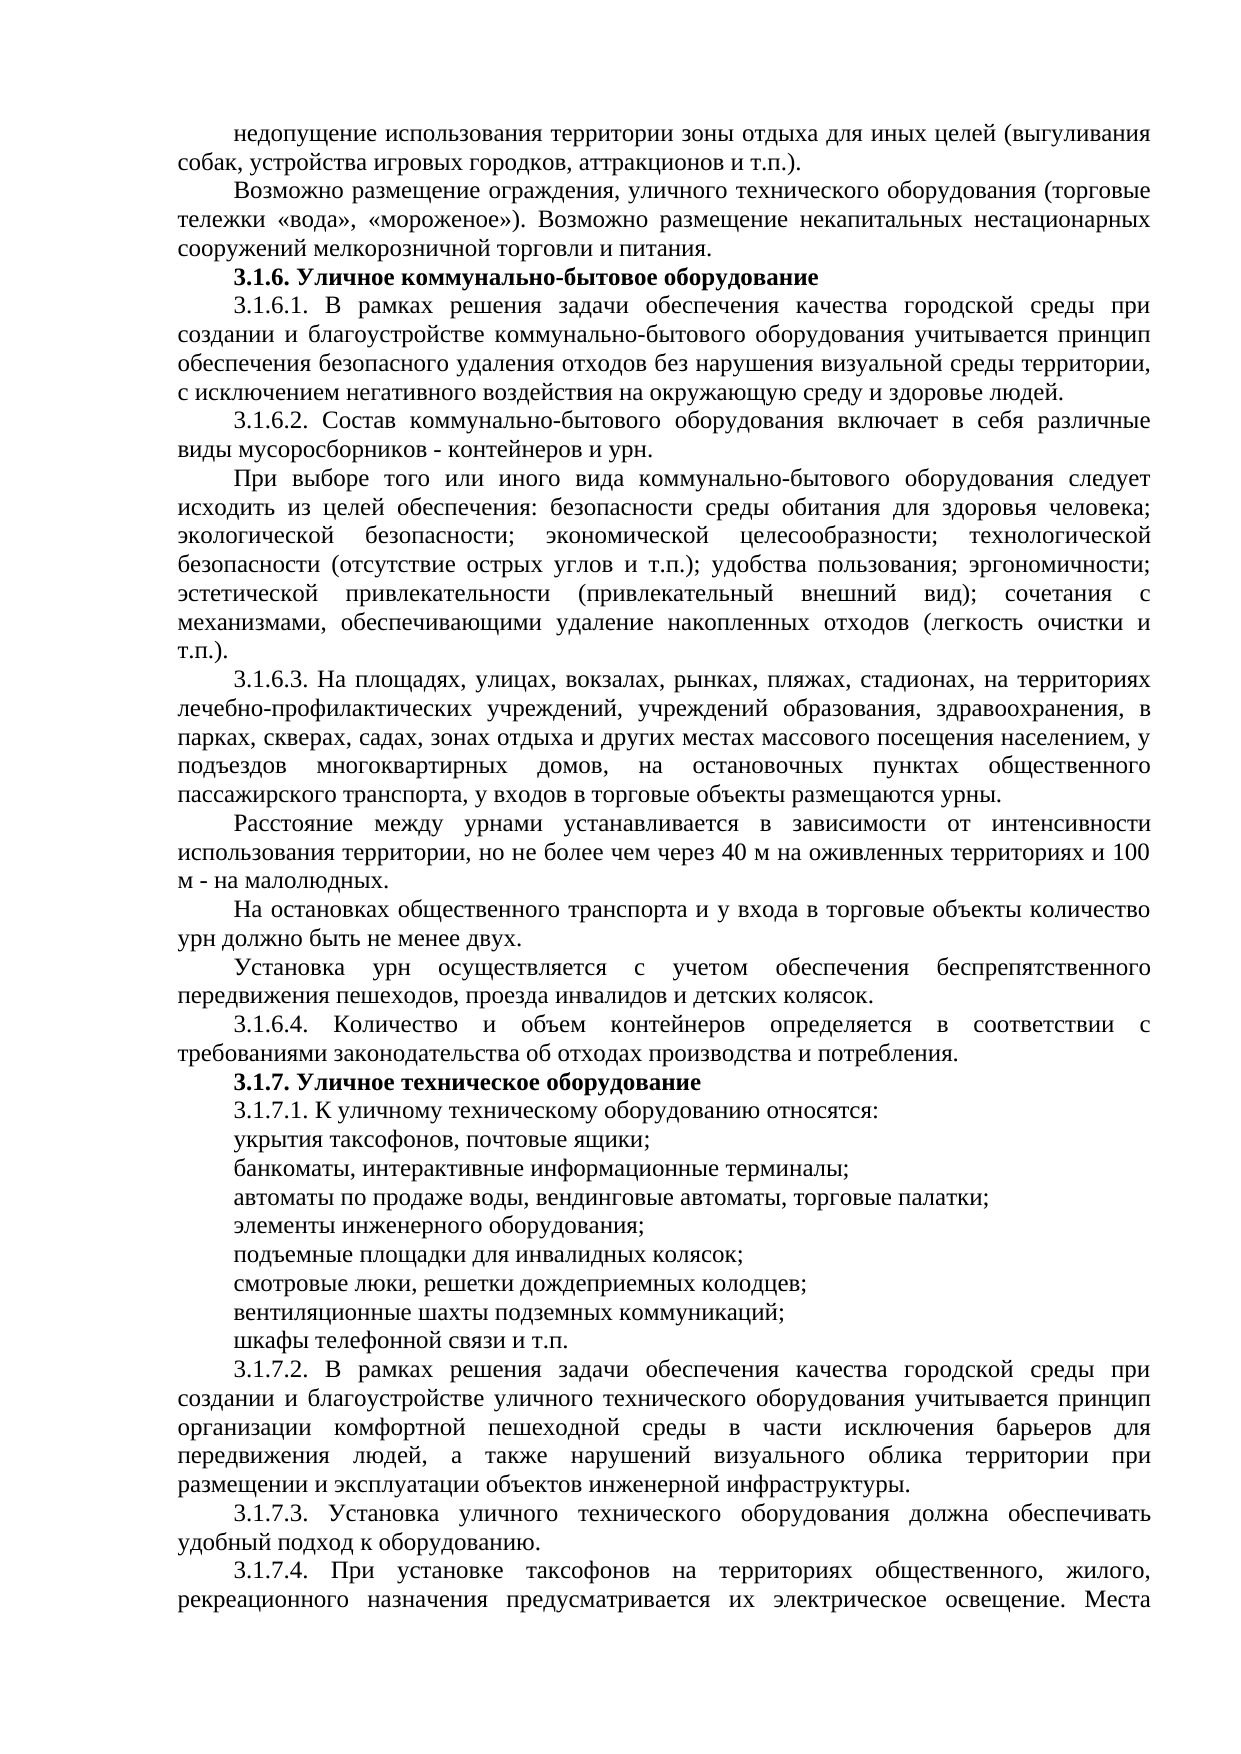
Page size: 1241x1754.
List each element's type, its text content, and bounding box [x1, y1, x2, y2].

text При выборе того или иного вида коммунально-бытового оборудования следует исходить из целей обеспечения: безопасности среды обитания для здоровья человека; экологической безопасности; экономической целесообразности; технологической безопасности (отсутствие острых углов и т.п.); удобства пользования; эргономичности; эстетической привлекательности (привлекательный внешний вид); сочетания с механизмами, обеспечивающими удаление накопленных отходов (легкость очистки и т.п.). [177, 463, 1152, 664]
text автоматы по продаже воды, вендинговые автоматы, торговые палатки; [177, 1182, 1152, 1211]
text 3.1.6.4. Количество и объем контейнеров определяется в соответствии с требованиями законодательства об отходах производства и потребления. [177, 1009, 1152, 1067]
text 3.1.6. Уличное коммунально-бытовое оборудование [177, 262, 1152, 291]
text Расстояние между урнами устанавливается в зависимости от интенсивности использования территории, но не более чем через 40 м на оживленных территориях и 100 м - на малолюдных. [177, 808, 1152, 894]
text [177, 1556, 1152, 1613]
text подъемные площадки для инвалидных колясок; [177, 1239, 1152, 1268]
text 3.1.7.1. К уличному техническому оборудованию относятся: [177, 1096, 1152, 1124]
text укрытия таксофонов, почтовые ящики; [177, 1124, 1152, 1153]
text элементы инженерного оборудования; [177, 1211, 1152, 1239]
text 3.1.7.2. В рамках решения задачи обеспечения качества городской среды при создании и благоустройстве уличного технического оборудования учитывается принцип организации комфортной пешеходной среды в части исключения барьеров для передвижения людей, а также нарушений визуального облика территории при размещении и эксплуатации объектов инженерной инфраструктуры. [177, 1354, 1152, 1498]
text вентиляционные шахты подземных коммуникаций; [177, 1297, 1152, 1326]
text На остановках общественного транспорта и у входа в торговые объекты количество урн должно быть не менее двух. [177, 894, 1152, 952]
text шкафы телефонной связи и т.п. [177, 1326, 1152, 1354]
text Возможно размещение ограждения, уличного технического оборудования (торговые тележки «вода», «мороженое»). Возможно размещение некапитальных нестационарных сооружений мелкорозничной торговли и питания. [177, 176, 1152, 262]
text смотровые люки, решетки дождеприемных колодцев; [177, 1268, 1152, 1297]
text 3.1.7.3. Установка уличного технического оборудования должна обеспечивать удобный подход к оборудованию. [177, 1498, 1152, 1556]
text 3.1.6.3. На площадях, улицах, вокзалах, рынках, пляжах, стадионах, на территориях лечебно-профилактических учреждений, учреждений образования, здравоохранения, в парках, скверах, садах, зонах отдыха и других местах массового посещения населением, у подъездов многоквартирных домов, на остановочных пунктах общественного пассажирского транспорта, у входов в торговые объекты размещаются урны. [177, 664, 1152, 808]
text 3.1.6.1. В рамках решения задачи обеспечения качества городской среды при создании и благоустройстве коммунально-бытового оборудования учитывается принцип обеспечения безопасного удаления отходов без нарушения визуальной среды территории, с исключением негативного воздействия на окружающую среду и здоровье людей. [177, 291, 1152, 406]
text 3.1.7. Уличное техническое оборудование [177, 1067, 1152, 1096]
text 3.1.6.2. Состав коммунально-бытового оборудования включает в себя различные виды мусоросборников - контейнеров и урн. [177, 406, 1152, 463]
text недопущение использования территории зоны отдыха для иных целей (выгуливания собак, устройства игровых городков, аттракционов и т.п.). [177, 118, 1152, 176]
text Установка урн осуществляется с учетом обеспечения беспрепятственного передвижения пешеходов, проезда инвалидов и детских колясок. [177, 952, 1152, 1009]
text банкоматы, интерактивные информационные терминалы; [177, 1153, 1152, 1182]
